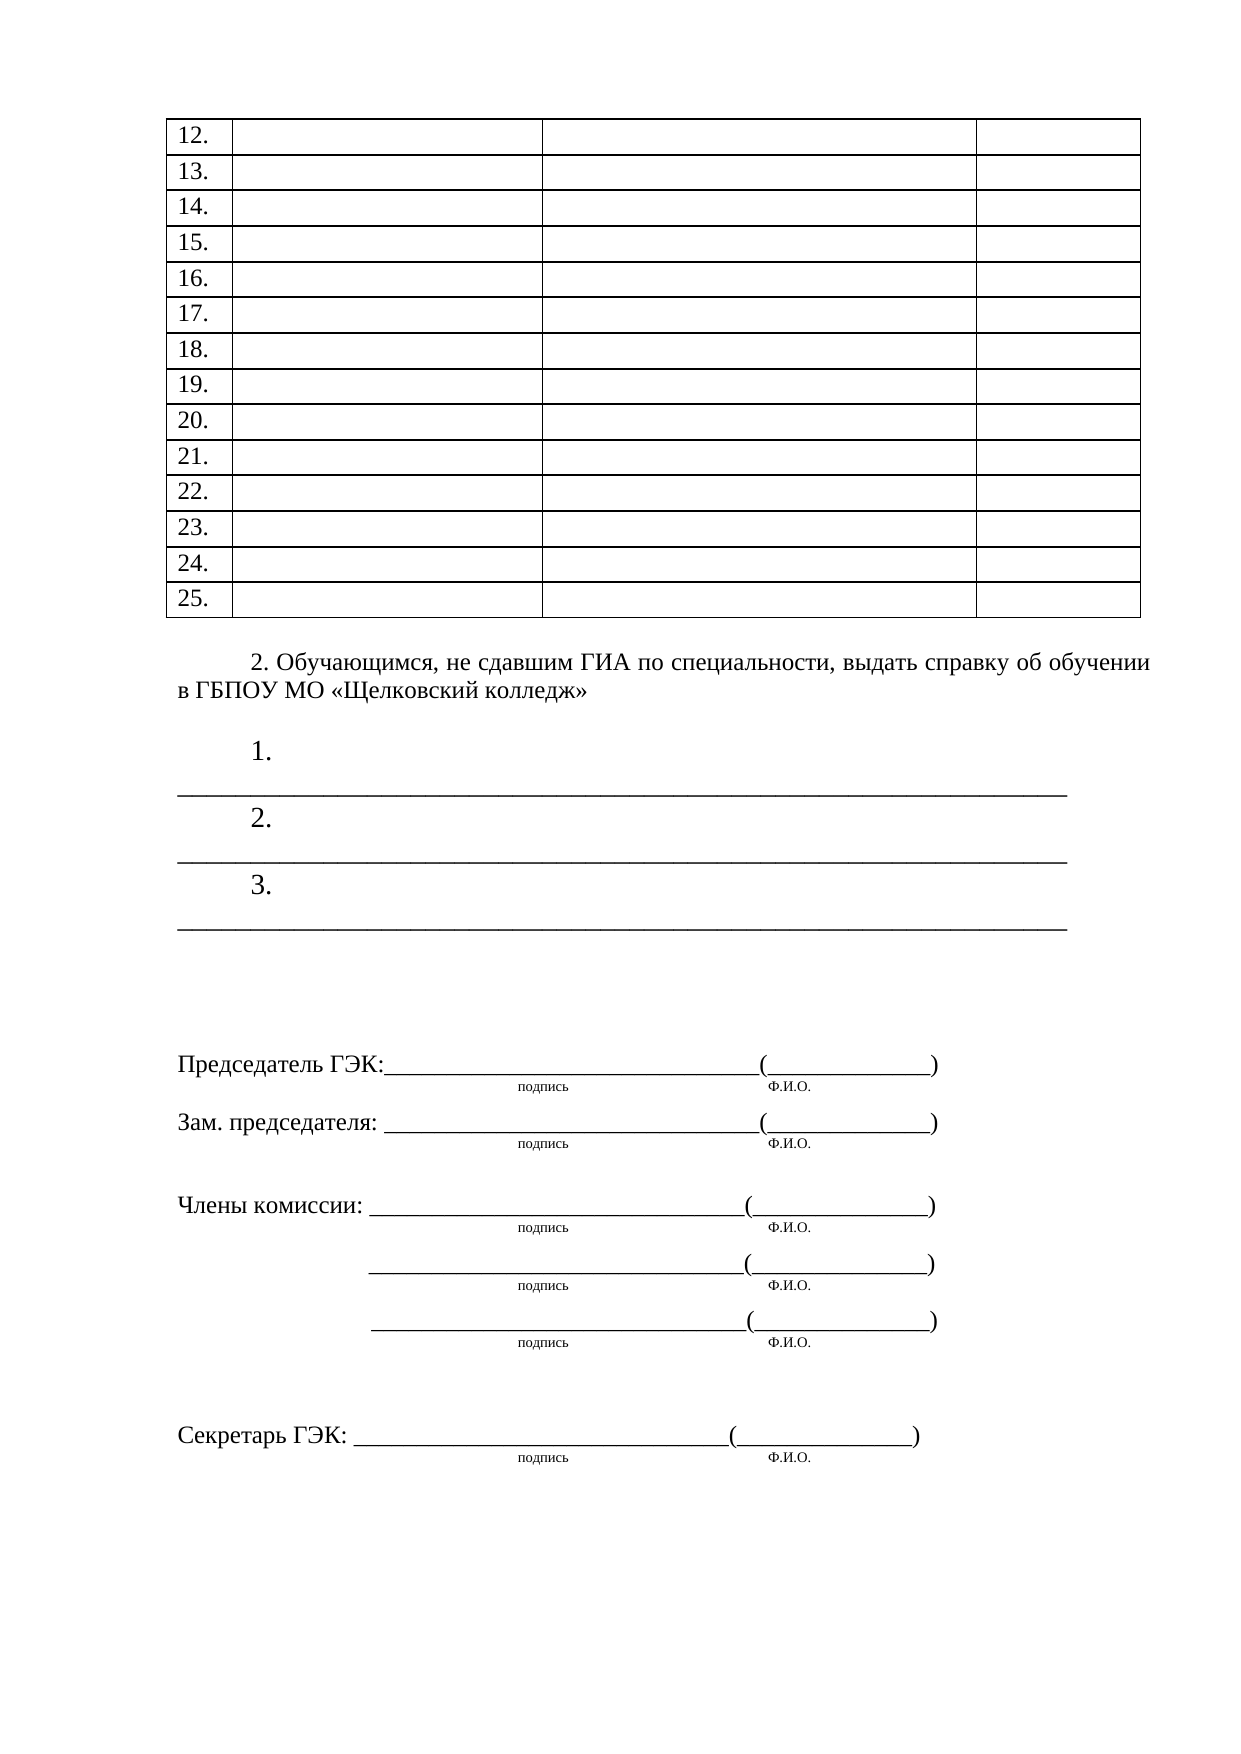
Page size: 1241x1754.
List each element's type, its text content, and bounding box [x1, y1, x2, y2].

table_cell [977, 548, 1140, 581]
table_cell [233, 298, 542, 332]
table_cell [977, 405, 1140, 439]
table_cell [233, 512, 542, 546]
text 3. _____________________________________________________________ [177, 867, 1152, 934]
text подпись Ф.И.О. [177, 1334, 1152, 1363]
text подпись Ф.И.О. [177, 1078, 1152, 1107]
table_cell [167, 298, 232, 332]
table_cell [543, 227, 976, 261]
table_cell [543, 441, 976, 474]
table_cell [167, 405, 232, 439]
text подпись Ф.И.О. [177, 1277, 1152, 1306]
table_cell [543, 263, 976, 296]
table_cell [167, 476, 232, 510]
table_cell [233, 476, 542, 510]
table_cell [167, 583, 232, 617]
table_cell [233, 370, 542, 403]
table_cell [543, 548, 976, 581]
table_cell [167, 548, 232, 581]
table_cell [543, 405, 976, 439]
table_cell [543, 512, 976, 546]
table_cell [233, 548, 542, 581]
text Председатель ГЭК:______________________________(_____________) [177, 1049, 1152, 1078]
table_cell [233, 405, 243, 439]
table_cell [977, 263, 1140, 296]
text подпись Ф.И.О. [177, 1135, 1152, 1164]
table_cell [977, 441, 1140, 474]
table_cell [531, 405, 542, 439]
text Зам. председателя: ______________________________(_____________) [177, 1107, 1152, 1135]
table_cell [167, 441, 232, 474]
table_cell [977, 334, 1140, 367]
table_cell [543, 120, 976, 154]
table_cell [977, 583, 1140, 617]
table_cell [167, 227, 232, 261]
table_cell [167, 370, 232, 403]
table_cell [233, 334, 542, 367]
table_cell [233, 583, 542, 617]
table_cell [543, 334, 976, 367]
table_cell [531, 441, 542, 474]
table_cell [543, 370, 976, 403]
table_cell [977, 227, 1140, 261]
table_cell [233, 191, 542, 225]
table_cell [167, 334, 232, 367]
table_cell [977, 298, 1140, 332]
text 1. _____________________________________________________________ [177, 733, 1152, 800]
table_cell [167, 263, 232, 296]
text Секретарь ГЭК: ______________________________(______________) [177, 1421, 1152, 1449]
table_cell [233, 441, 243, 474]
table_cell [233, 227, 542, 261]
table_cell [543, 191, 976, 225]
table_cell [167, 156, 232, 189]
table_cell [543, 156, 976, 189]
text подпись Ф.И.О. [177, 1219, 1152, 1248]
table_cell [977, 370, 1140, 403]
table_cell [233, 263, 542, 296]
table_cell [233, 120, 542, 154]
table_cell [543, 298, 554, 332]
text ______________________________(______________) [177, 1306, 1152, 1334]
table_cell [977, 512, 1140, 546]
table_cell [977, 476, 1140, 510]
table_cell [977, 120, 1140, 154]
table_cell [167, 191, 232, 225]
table_cell [977, 191, 1140, 225]
table_cell [167, 512, 232, 546]
table_cell [543, 476, 976, 510]
table_cell [167, 120, 232, 154]
text ______________________________(______________) [177, 1248, 1152, 1277]
table_cell [977, 156, 1140, 189]
table_cell [233, 156, 542, 189]
text Члены комиссии: ______________________________(______________) [177, 1191, 1152, 1219]
table_cell [543, 583, 976, 617]
text 2. _____________________________________________________________ [177, 800, 1152, 867]
text подпись Ф.И.О. [177, 1449, 1152, 1478]
text 2. Обучающимся, не сдавшим ГИА по специальности, выдать справку об обучении в ГБПОУ МО «Щелковский колледж» [177, 647, 1152, 704]
table_cell [965, 298, 976, 332]
